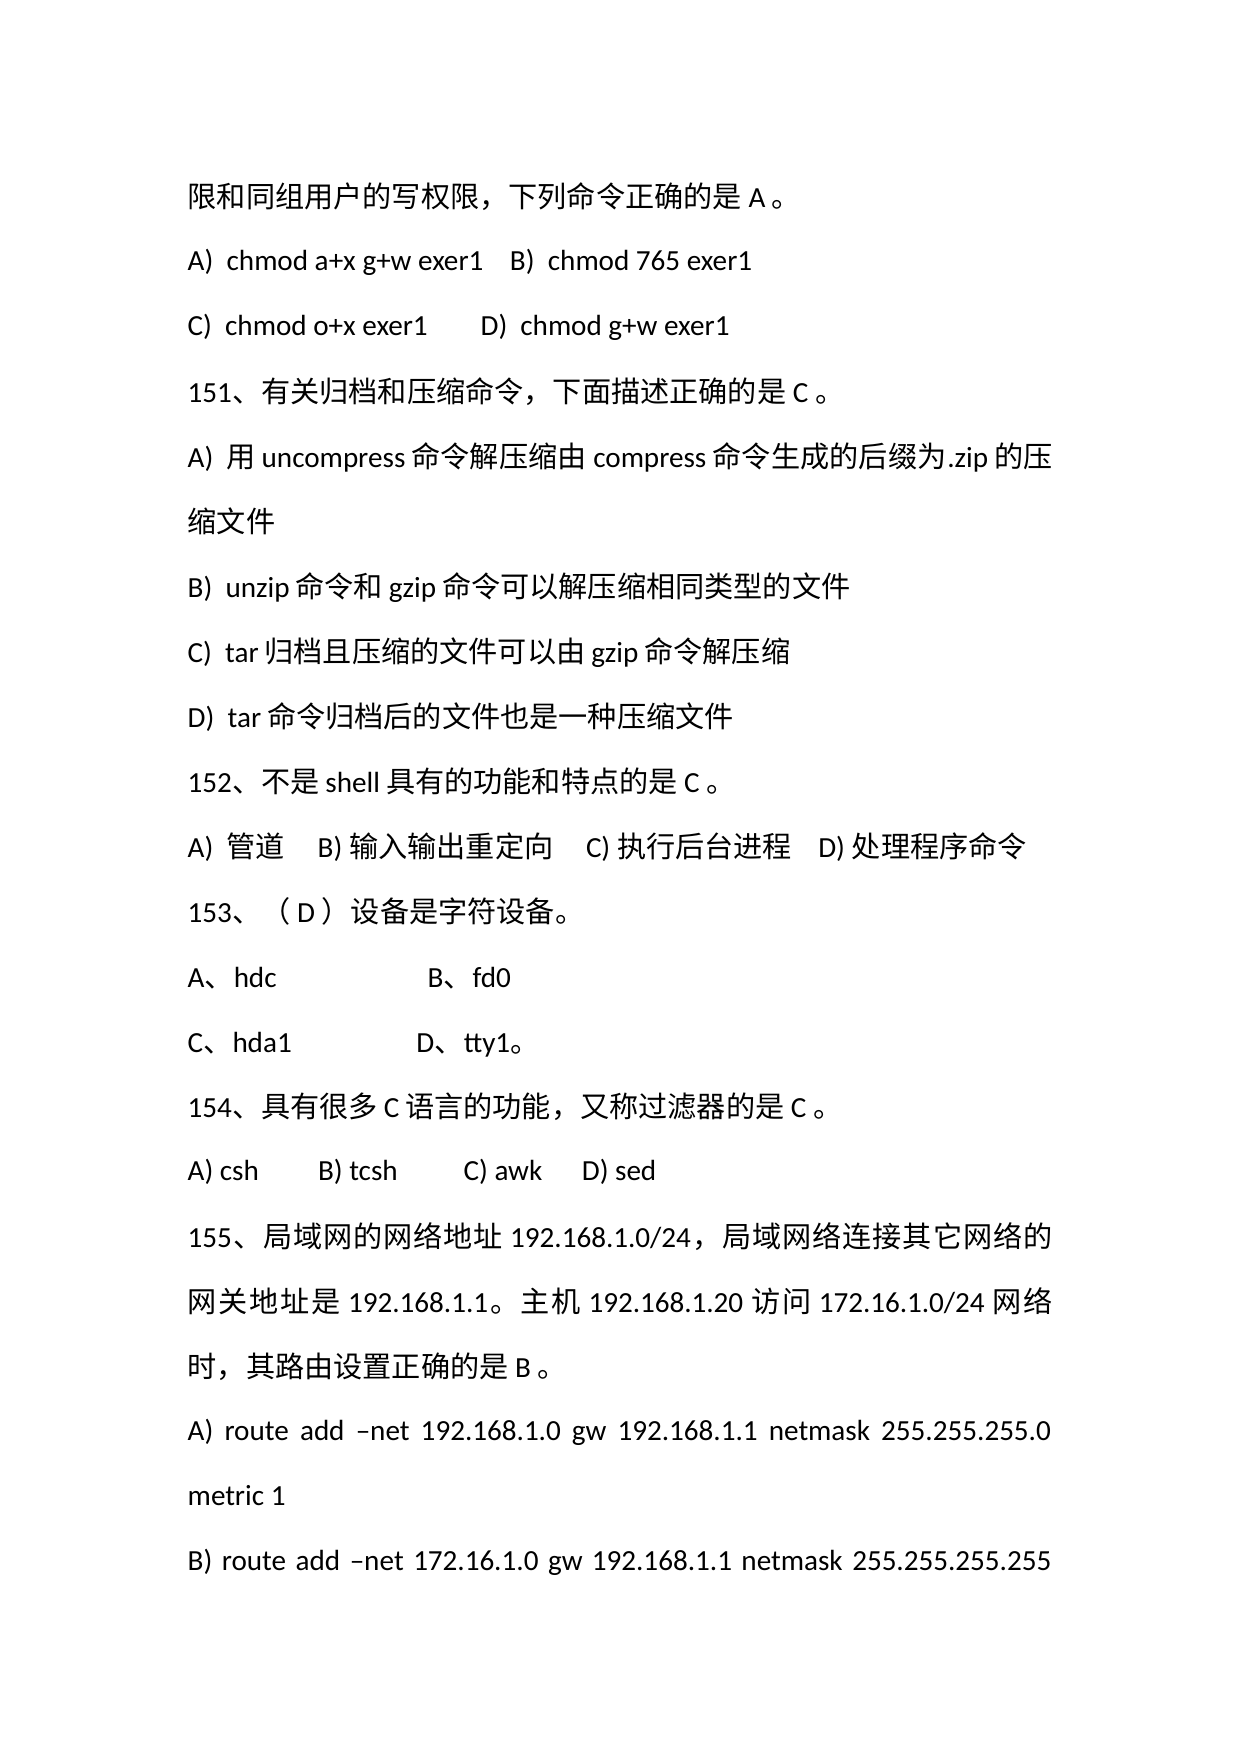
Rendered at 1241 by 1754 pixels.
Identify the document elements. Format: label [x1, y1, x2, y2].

text [187, 162, 1053, 1592]
